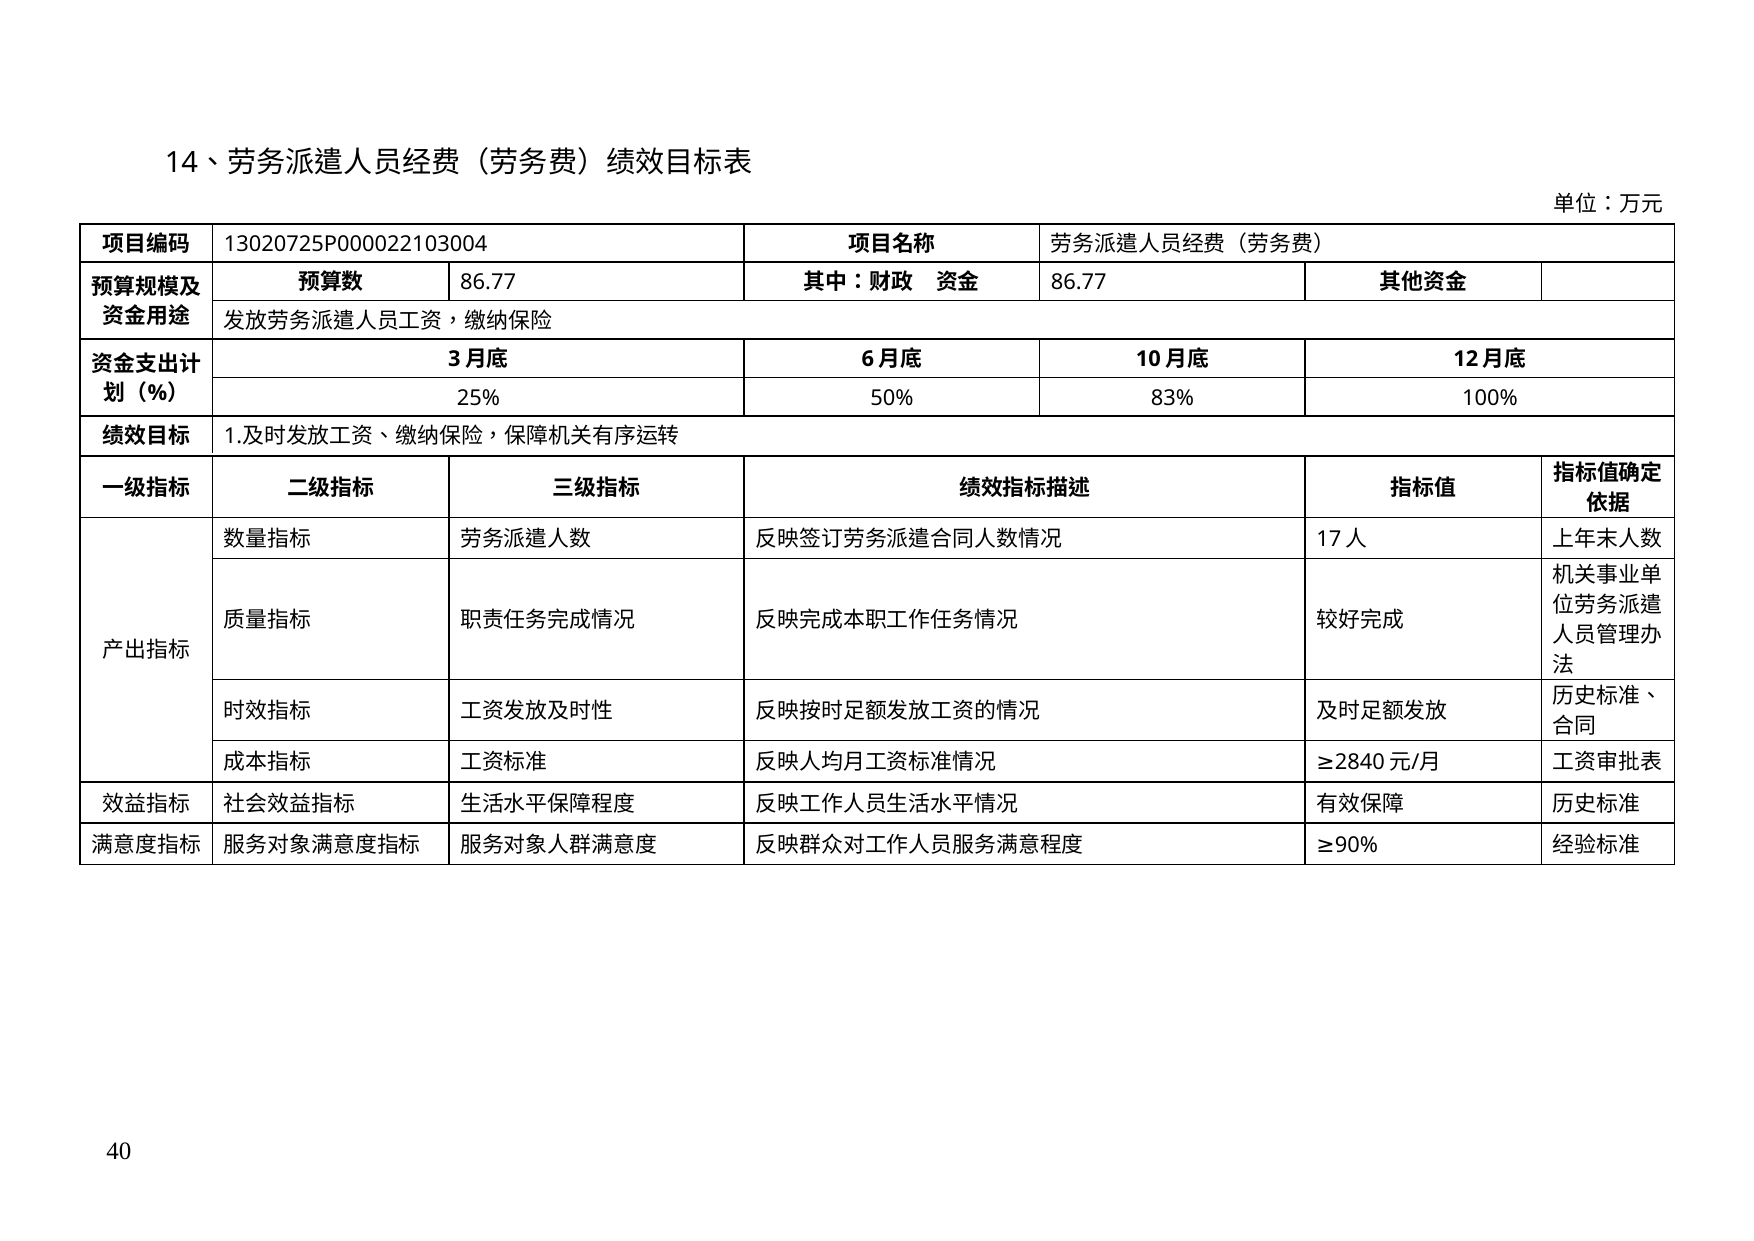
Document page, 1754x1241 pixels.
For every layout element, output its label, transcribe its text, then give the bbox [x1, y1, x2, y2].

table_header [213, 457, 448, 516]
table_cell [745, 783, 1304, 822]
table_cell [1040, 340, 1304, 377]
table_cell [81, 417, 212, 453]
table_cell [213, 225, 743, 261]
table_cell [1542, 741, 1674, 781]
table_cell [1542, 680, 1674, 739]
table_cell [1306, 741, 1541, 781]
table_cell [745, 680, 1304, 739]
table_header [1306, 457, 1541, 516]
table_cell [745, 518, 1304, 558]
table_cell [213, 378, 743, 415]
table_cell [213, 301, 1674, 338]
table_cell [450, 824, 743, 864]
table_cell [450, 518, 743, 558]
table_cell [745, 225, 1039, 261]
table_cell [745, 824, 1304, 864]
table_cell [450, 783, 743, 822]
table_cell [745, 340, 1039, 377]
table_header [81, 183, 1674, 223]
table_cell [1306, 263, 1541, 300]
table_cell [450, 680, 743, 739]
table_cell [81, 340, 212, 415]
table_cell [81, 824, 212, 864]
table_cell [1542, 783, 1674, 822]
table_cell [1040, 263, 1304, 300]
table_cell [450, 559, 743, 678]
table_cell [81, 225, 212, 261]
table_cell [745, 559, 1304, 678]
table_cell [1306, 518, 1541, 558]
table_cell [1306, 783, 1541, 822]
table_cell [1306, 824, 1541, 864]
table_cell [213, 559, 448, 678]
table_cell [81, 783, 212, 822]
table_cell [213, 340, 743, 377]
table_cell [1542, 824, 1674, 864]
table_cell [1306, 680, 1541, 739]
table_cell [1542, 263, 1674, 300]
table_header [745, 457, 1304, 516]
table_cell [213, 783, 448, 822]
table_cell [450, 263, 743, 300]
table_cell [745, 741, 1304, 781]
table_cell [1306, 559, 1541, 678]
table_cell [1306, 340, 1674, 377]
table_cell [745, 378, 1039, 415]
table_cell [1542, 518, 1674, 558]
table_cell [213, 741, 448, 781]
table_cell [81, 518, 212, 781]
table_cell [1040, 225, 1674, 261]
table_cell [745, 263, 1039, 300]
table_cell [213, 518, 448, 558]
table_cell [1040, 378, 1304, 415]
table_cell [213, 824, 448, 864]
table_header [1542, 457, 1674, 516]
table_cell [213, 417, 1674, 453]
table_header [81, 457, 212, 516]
text 14、劳务派遣人员经费（劳务费）绩效目标表 [106, 142, 1648, 181]
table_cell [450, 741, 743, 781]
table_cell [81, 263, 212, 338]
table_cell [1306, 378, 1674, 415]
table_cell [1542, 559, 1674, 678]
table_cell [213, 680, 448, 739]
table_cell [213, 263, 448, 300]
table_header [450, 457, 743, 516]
